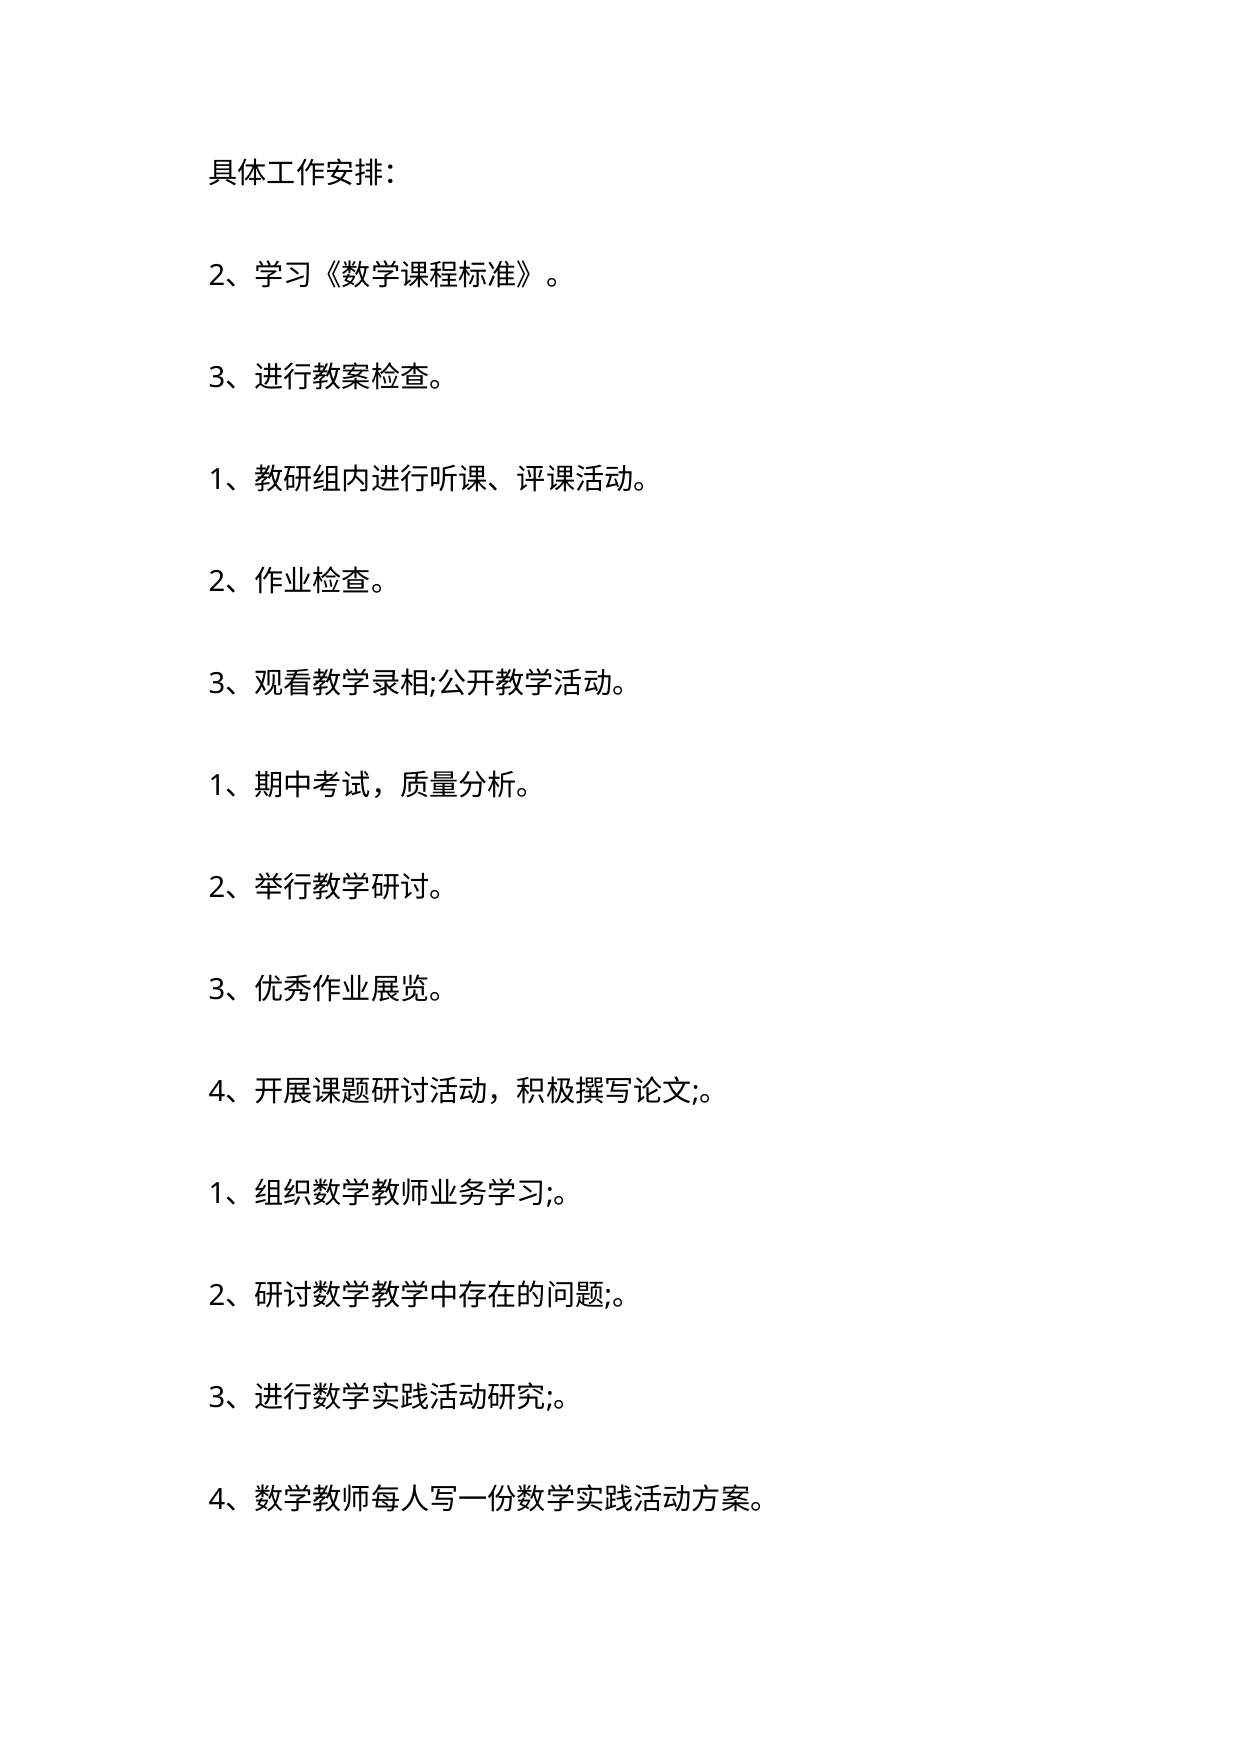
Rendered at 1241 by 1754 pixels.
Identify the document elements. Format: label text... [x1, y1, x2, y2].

text 1、期中考试，质量分析。 [150, 762, 1090, 804]
text 4、开展课题研讨活动，积极撰写论文;。 [150, 1068, 1090, 1110]
text 3、观看教学录相;公开教学活动。 [150, 660, 1090, 702]
text 具体工作安排： [150, 150, 1090, 192]
text 3、进行教案检查。 [150, 354, 1090, 396]
text 2、学习《数学课程标准》。 [150, 252, 1090, 294]
text 1、教研组内进行听课、评课活动。 [150, 456, 1090, 498]
text 2、举行教学研讨。 [150, 864, 1090, 906]
text 4、数学教师每人写一份数学实践活动方案。 [150, 1476, 1090, 1518]
text 2、作业检查。 [150, 558, 1090, 600]
text 1、组织数学教师业务学习;。 [150, 1169, 1090, 1212]
text 3、进行数学实践活动研究;。 [150, 1373, 1090, 1416]
text 2、研讨数学教学中存在的问题;。 [150, 1272, 1090, 1314]
text 3、优秀作业展览。 [150, 966, 1090, 1008]
